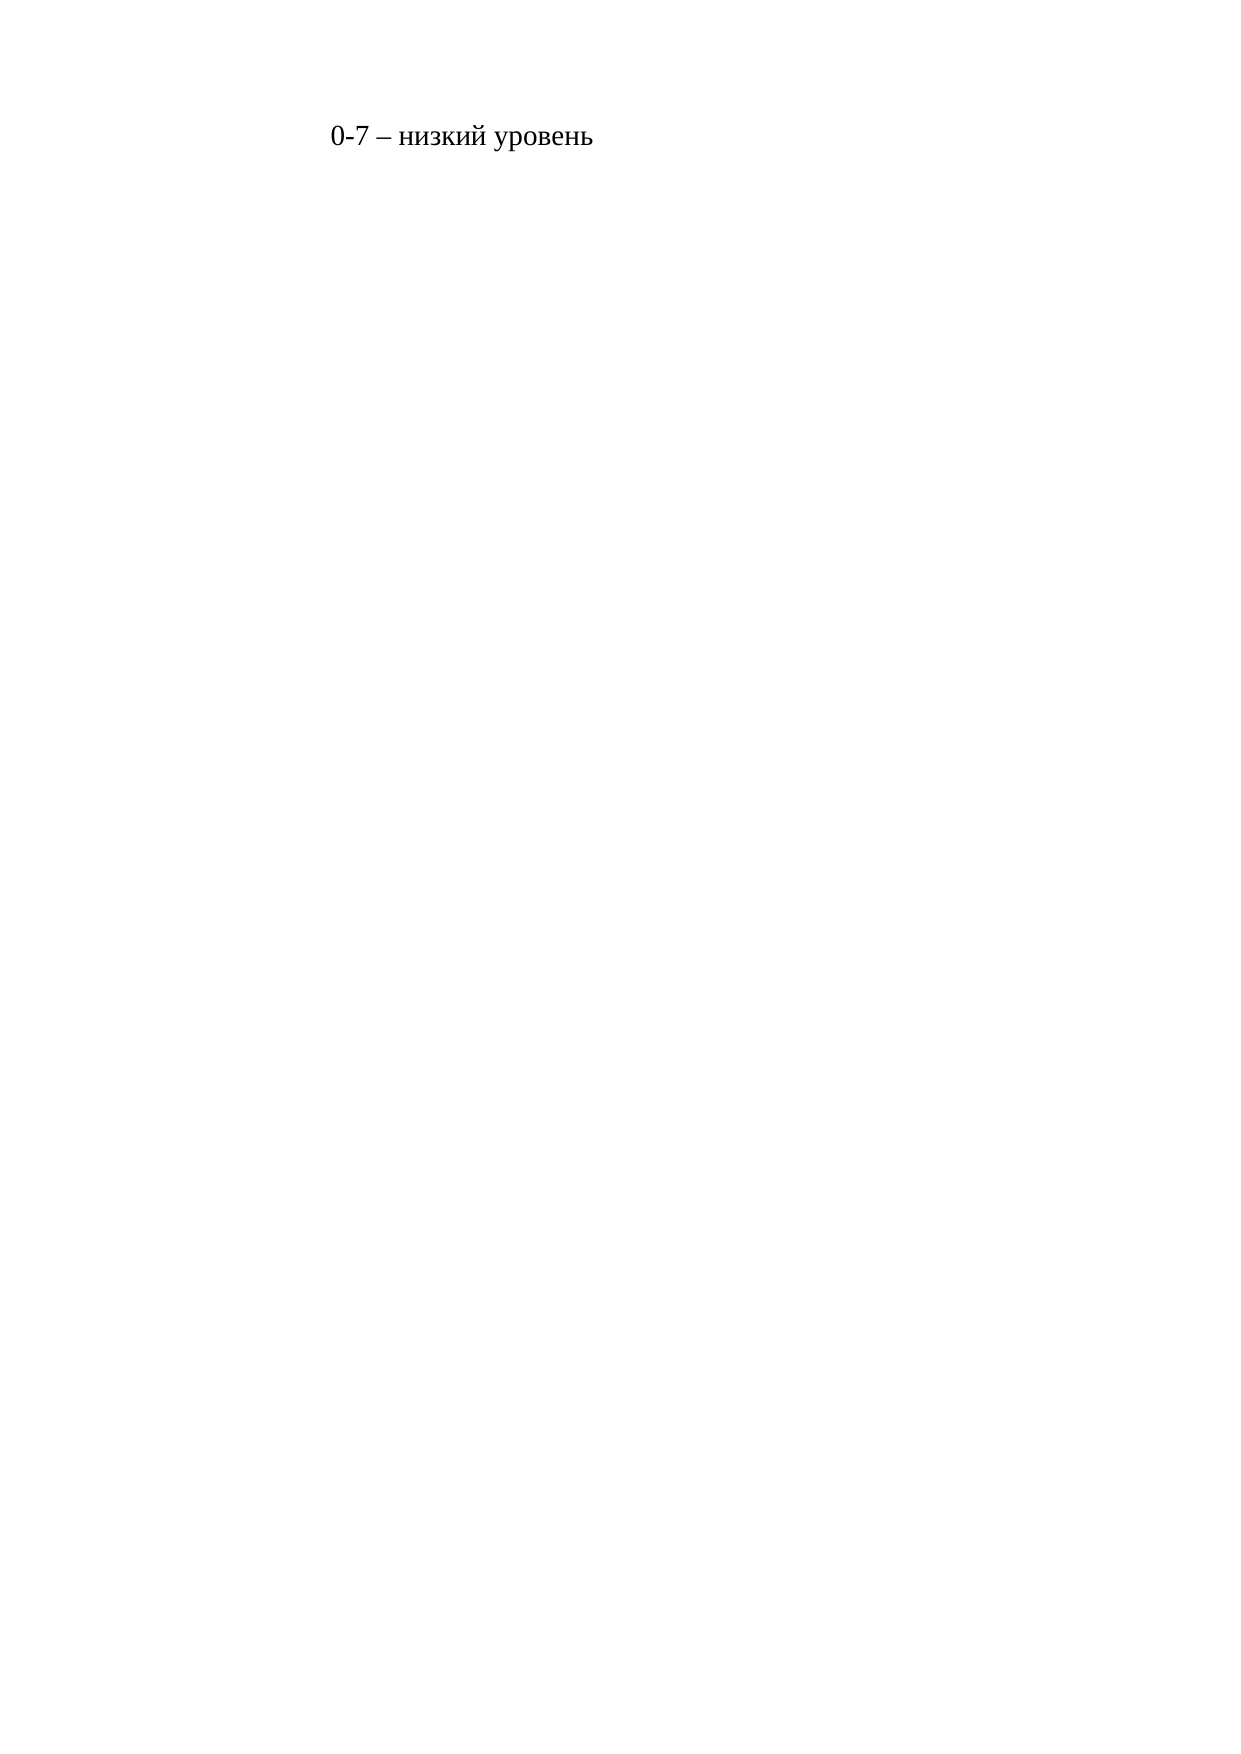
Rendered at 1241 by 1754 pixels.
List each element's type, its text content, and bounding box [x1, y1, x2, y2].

text 0-7 – низкий уровень [177, 118, 1152, 152]
